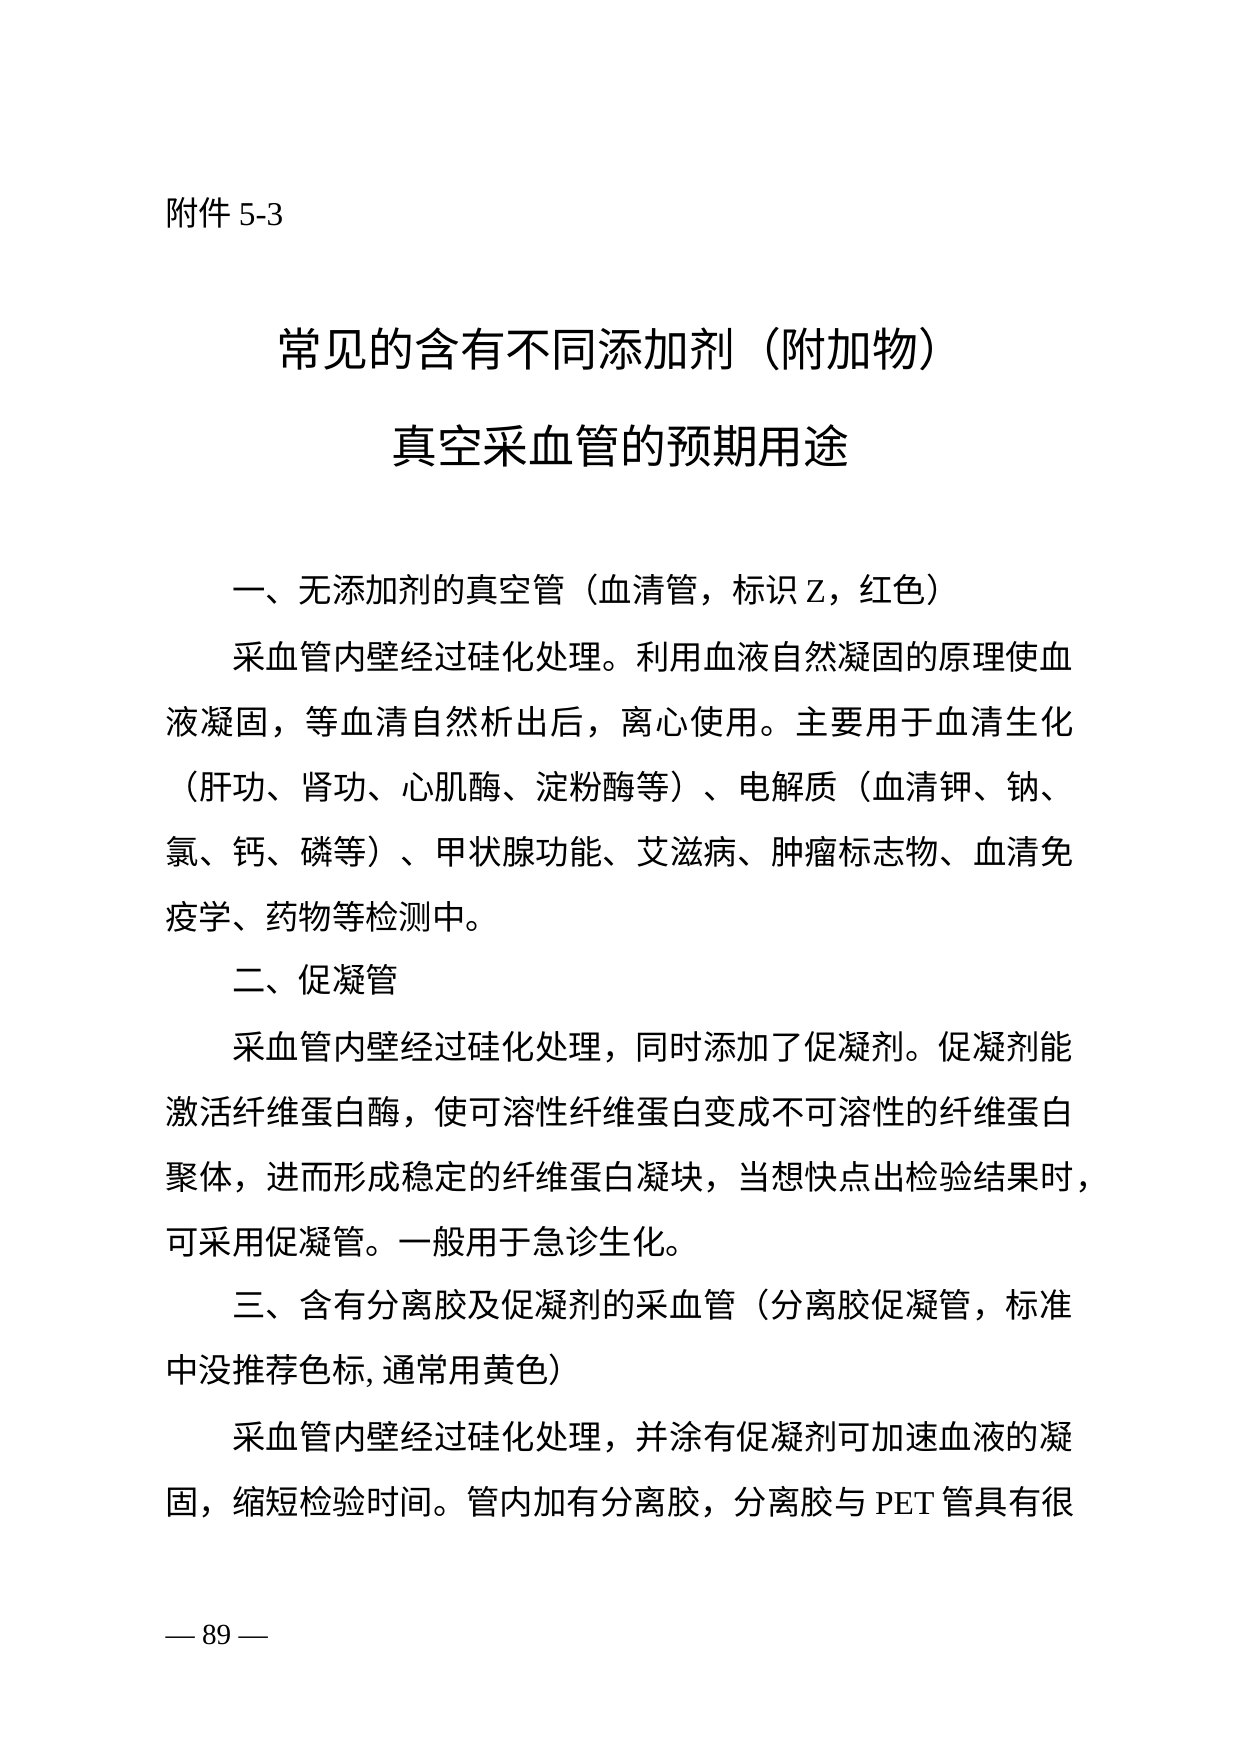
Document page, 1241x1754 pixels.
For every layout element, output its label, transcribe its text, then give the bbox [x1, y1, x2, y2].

text 真空采血管的预期用途 [165, 395, 1075, 492]
text 附件5-3 [165, 178, 1075, 243]
text 采血管内壁经过硅化处理，同时添加了促凝剂。促凝剂能激活纤维蛋白酶，使可溶性纤维蛋白变成不可溶性的纤维蛋白聚体，进而形成稳定的纤维蛋白凝块，当想快点出检验结果时，可采用促凝管。一般用于急诊生化。 [165, 1012, 1075, 1272]
text 一、无添加剂的真空管（血清管，标识Z，红色） [165, 557, 1075, 622]
text 二、促凝管 [165, 947, 1075, 1012]
text 常见的含有不同添加剂（附加物） [165, 297, 1075, 395]
text 三、含有分离胶及促凝剂的采血管（分离胶促凝管，标准中没推荐色标, 通常用黄色） [165, 1272, 1075, 1402]
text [165, 1402, 1075, 1532]
text 采血管内壁经过硅化处理。利用血液自然凝固的原理使血液凝固，等血清自然析出后，离心使用。主要用于血清生化（肝功、肾功、心肌酶、淀粉酶等）、电解质（血清钾、钠、氯、钙、磷等）、甲状腺功能、艾滋病、肿瘤标志物、血清免疫学、药物等检测中。 [165, 622, 1075, 947]
